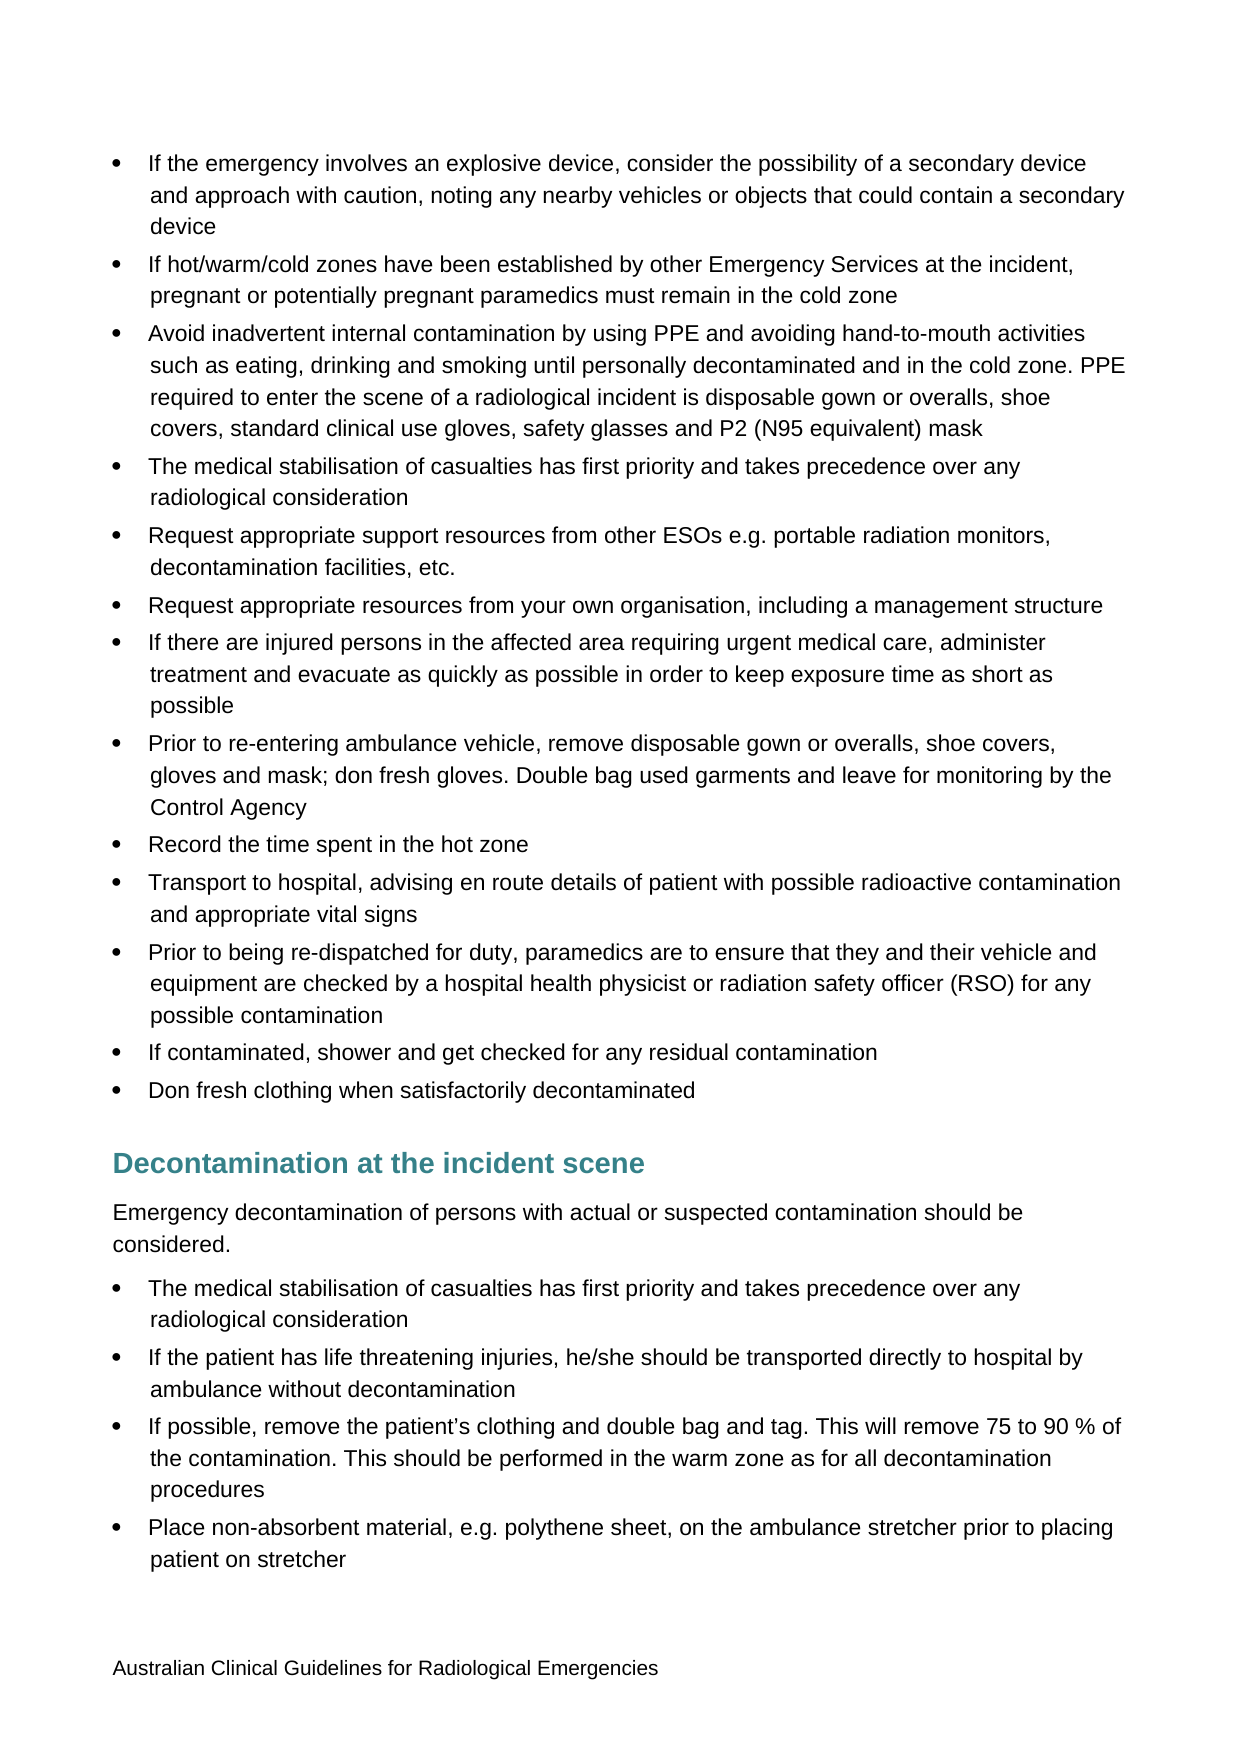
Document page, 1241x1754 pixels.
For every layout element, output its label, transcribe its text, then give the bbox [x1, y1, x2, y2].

list If contaminated, shower and get checked for any residual contamination [112, 1039, 1128, 1066]
list If hot/warm/cold zones have been established by other Emergency Services at the incident, pregnant or potentially pregnant paramedics must remain in the cold zone [112, 251, 1128, 309]
list Prior to re-entering ambulance vehicle, remove disposable gown or overalls, shoe covers, gloves and mask; don fresh gloves. Double bag used garments and leave for monitoring by the Control Agency [112, 730, 1128, 820]
list Place non-absorbent material, e.g. polythene sheet, on the ambulance stretcher prior to placing patient on stretcher [112, 1514, 1128, 1572]
list Request appropriate support resources from other ESOs e.g. portable radiation monitors, decontamination facilities, etc. [112, 522, 1128, 580]
list Don fresh clothing when satisfactorily decontaminated [112, 1077, 1128, 1103]
list Prior to being re-dispatched for duty, paramedics are to ensure that they and their vehicle and equipment are checked by a hospital health physicist or radiation safety officer (RSO) for any possible contamination [112, 938, 1128, 1028]
list If the emergency involves an explosive device, consider the possibility of a secondary device and approach with caution, noting any nearby vehicles or objects that could contain a secondary device [112, 150, 1128, 239]
list If possible, remove the patient’s clothing and double bag and tag. This will remove 75 to 90 % of the contamination. This should be performed in the warm zone as for all decontamination procedures [112, 1413, 1128, 1503]
list The medical stabilisation of casualties has first priority and takes precedence over any radiological consideration [112, 453, 1128, 511]
text Emergency decontamination of persons with actual or suspected contamination should be considered. [112, 1199, 1128, 1257]
list Transport to hospital, advising en route details of patient with possible radioactive contamination and appropriate vital signs [112, 869, 1128, 927]
list Record the time spent in the hot zone [112, 831, 1128, 858]
list Request appropriate resources from your own organisation, including a management structure [112, 592, 1128, 618]
subtitle Decontamination at the incident scene [112, 1146, 1128, 1180]
list The medical stabilisation of casualties has first priority and takes precedence over any radiological consideration [112, 1274, 1128, 1332]
list If there are injured persons in the affected area requiring urgent medical care, administer treatment and evacuate as quickly as possible in order to keep exposure time as short as possible [112, 629, 1128, 719]
list Avoid inadvertent internal contamination by using PPE and avoiding hand-to-mouth activities such as eating, drinking and smoking until personally decontaminated and in the cold zone. PPE required to enter the scene of a radiological incident is disposable gown or overalls, shoe covers, standard clinical use gloves, safety glasses and P2 (N95 equivalent) mask [112, 320, 1128, 441]
list If the patient has life threatening injuries, he/she should be transported directly to hospital by ambulance without decontamination [112, 1344, 1128, 1402]
